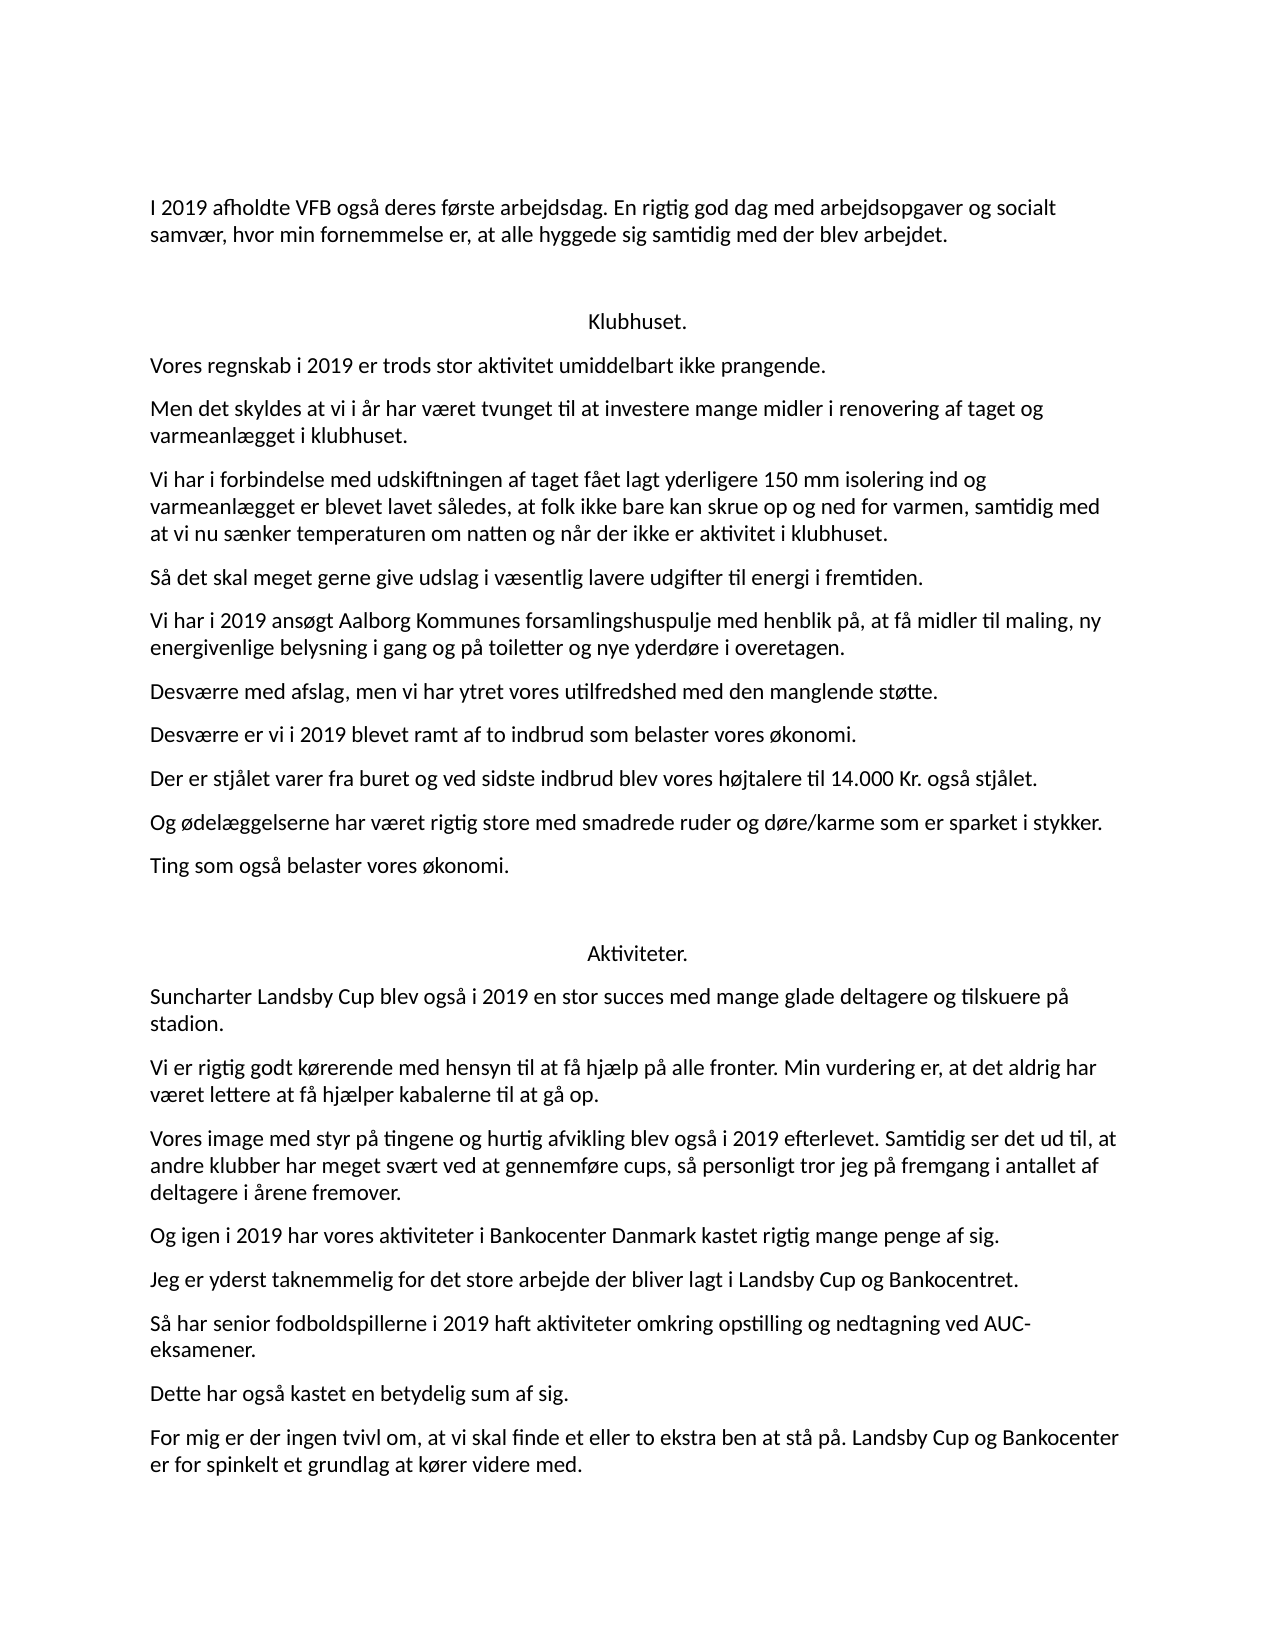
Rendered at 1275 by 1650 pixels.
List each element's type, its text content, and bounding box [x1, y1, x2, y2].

text Vi har i 2019 ansøgt Aalborg Kommunes forsamlingshuspulje med henblik på, at få midler til maling, ny energivenlige belysning i gang og på toiletter og nye yderdøre i overetagen. [150, 607, 1125, 661]
text Desværre med afslag, men vi har ytret vores utilfredshed med den manglende støtte. [150, 678, 1125, 705]
text Vores regnskab i 2019 er trods stor aktivitet umiddelbart ikke prangende. [150, 352, 1125, 378]
text Suncharter Landsby Cup blev også i 2019 en stor succes med mange glade deltagere og tilskuere på stadion. [150, 983, 1125, 1037]
text Ting som også belaster vores økonomi. [150, 852, 1125, 879]
text Der er stjålet varer fra buret og ved sidste indbrud blev vores højtalere til 14.000 Kr. også stjålet. [150, 765, 1125, 792]
text Dette har også kastet en betydelig sum af sig. [150, 1380, 1125, 1407]
text Vores image med styr på tingene og hurtig afvikling blev også i 2019 efterlevet. Samtidig ser det ud til, at andre klubber har meget svært ved at gennemføre cups, så personligt tror jeg på fremgang i antallet af deltagere i årene fremover. [150, 1124, 1125, 1205]
text Klubhuset. [150, 308, 1125, 335]
text Så har senior fodboldspillerne i 2019 haft aktiviteter omkring opstilling og nedtagning ved AUC-eksamener. [150, 1309, 1125, 1363]
text For mig er der ingen tvivl om, at vi skal finde et eller to ekstra ben at stå på. Landsby Cup og Bankocenter er for spinkelt et grundlag at kører videre med. [150, 1424, 1125, 1478]
text I 2019 afholdte VFB også deres første arbejdsdag. En rigtig god dag med arbejdsopgaver og socialt samvær, hvor min fornemmelse er, at alle hyggede sig samtidig med der blev arbejdet. [150, 194, 1125, 248]
text Aktiviteter. [150, 939, 1125, 967]
text Og igen i 2019 har vores aktiviteter i Bankocenter Danmark kastet rigtig mange penge af sig. [150, 1222, 1125, 1249]
text Vi har i forbindelse med udskiftningen af taget fået lagt yderligere 150 mm isolering ind og varmeanlægget er blevet lavet således, at folk ikke bare kan skrue op og ned for varmen, samtidig med at vi nu sænker temperaturen om natten og når der ikke er aktivitet i klubhuset. [150, 466, 1125, 547]
text Så det skal meget gerne give udslag i væsentlig lavere udgifter til energi i fremtiden. [150, 563, 1125, 590]
text Jeg er yderst taknemmelig for det store arbejde der bliver lagt i Landsby Cup og Bankocentret. [150, 1266, 1125, 1293]
text Vi er rigtig godt kørerende med hensyn til at få hjælp på alle fronter. Min vurdering er, at det aldrig har været lettere at få hjælper kabalerne til at gå op. [150, 1054, 1125, 1108]
text Og ødelæggelserne har været rigtig store med smadrede ruder og døre/karme som er sparket i stykker. [150, 809, 1125, 836]
text Desværre er vi i 2019 blevet ramt af to indbrud som belaster vores økonomi. [150, 721, 1125, 748]
text Men det skyldes at vi i år har været tvunget til at investere mange midler i renovering af taget og varmeanlægget i klubhuset. [150, 395, 1125, 449]
